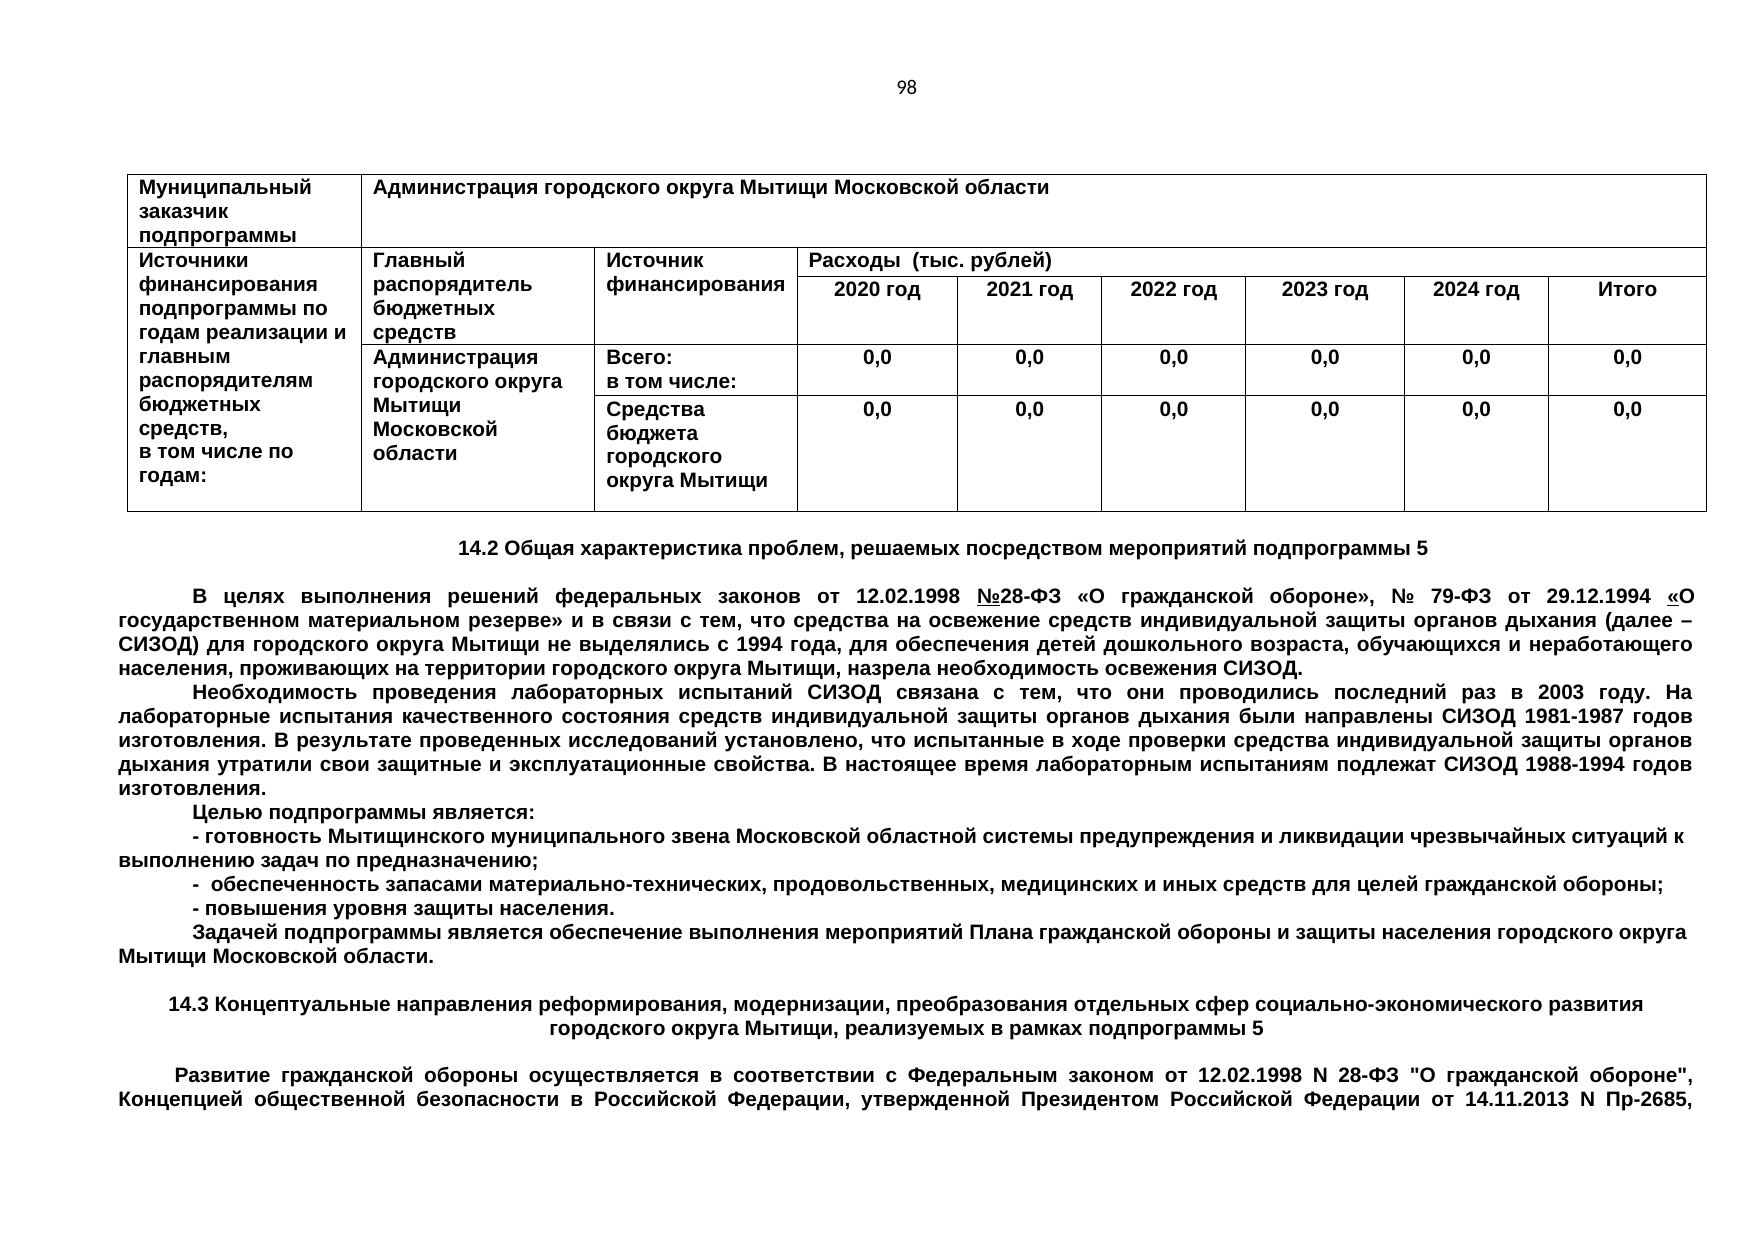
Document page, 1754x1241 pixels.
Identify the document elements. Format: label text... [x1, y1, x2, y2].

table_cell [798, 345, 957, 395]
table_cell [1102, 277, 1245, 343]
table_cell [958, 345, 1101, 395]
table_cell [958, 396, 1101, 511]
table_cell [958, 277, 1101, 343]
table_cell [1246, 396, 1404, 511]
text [118, 1063, 1695, 1111]
text Задачей подпрограммы является обеспечение выполнения мероприятий Плана гражданской обороны и защиты населения городского округа Мытищи Московской области. [118, 919, 1695, 967]
text - повышения уровня защиты населения. [118, 896, 1695, 919]
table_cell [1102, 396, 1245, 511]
text 14.3 Концептуальные направления реформирования, модернизации, преобразования отдельных сфер социально-экономического развития городского округа Мытищи, реализуемых в рамках подпрограммы 5 [118, 991, 1695, 1039]
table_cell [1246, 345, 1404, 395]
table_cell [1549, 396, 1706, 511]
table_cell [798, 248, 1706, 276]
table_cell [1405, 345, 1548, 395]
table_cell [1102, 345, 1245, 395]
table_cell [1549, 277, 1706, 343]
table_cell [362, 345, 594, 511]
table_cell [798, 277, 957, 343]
text Целью подпрограммы является: [118, 800, 1695, 824]
text В целях выполнения решений федеральных законов от 12.02.1998 №28-ФЗ «О гражданской обороне», № 79-ФЗ от 29.12.1994 «О государственном материальном резерве» и в связи с тем, что средства на освежение средств индивидуальной защиты органов дыхания (далее – СИЗОД) для городского округа Мытищи не выделялись с 1994 года, для обеспечения детей дошкольного возраста, обучающихся и неработающего населения, проживающих на территории городского округа Мытищи, назрела необходимость освежения СИЗОД. [118, 584, 1695, 680]
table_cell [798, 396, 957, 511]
text - обеспеченность запасами материально-технических, продовольственных, медицинских и иных средств для целей гражданской обороны; [118, 872, 1695, 896]
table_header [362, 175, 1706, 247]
text - готовность Мытищинского муниципального звена Московской областной системы предупреждения и ликвидации чрезвычайных ситуаций к выполнению задач по предназначению; [118, 824, 1695, 872]
text Необходимость проведения лабораторных испытаний СИЗОД связана с тем, что они проводились последний раз в 2003 году. На лабораторные испытания качественного состояния средств индивидуальной защиты органов дыхания были направлены СИЗОД 1981-1987 годов изготовления. В результате проведенных исследований установлено, что испытанные в ходе проверки средства индивидуальной защиты органов дыхания утратили свои защитные и эксплуатационные свойства. В настоящее время лабораторным испытаниям подлежат СИЗОД 1988-1994 годов изготовления. [118, 680, 1695, 800]
text 14.2 Общая характеристика проблем, решаемых посредством мероприятий подпрограммы 5 [192, 536, 1695, 560]
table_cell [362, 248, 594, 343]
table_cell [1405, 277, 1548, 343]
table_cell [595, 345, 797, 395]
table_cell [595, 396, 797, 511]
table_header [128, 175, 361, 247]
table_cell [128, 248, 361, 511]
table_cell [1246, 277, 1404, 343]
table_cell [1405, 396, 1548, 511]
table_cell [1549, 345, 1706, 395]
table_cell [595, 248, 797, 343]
